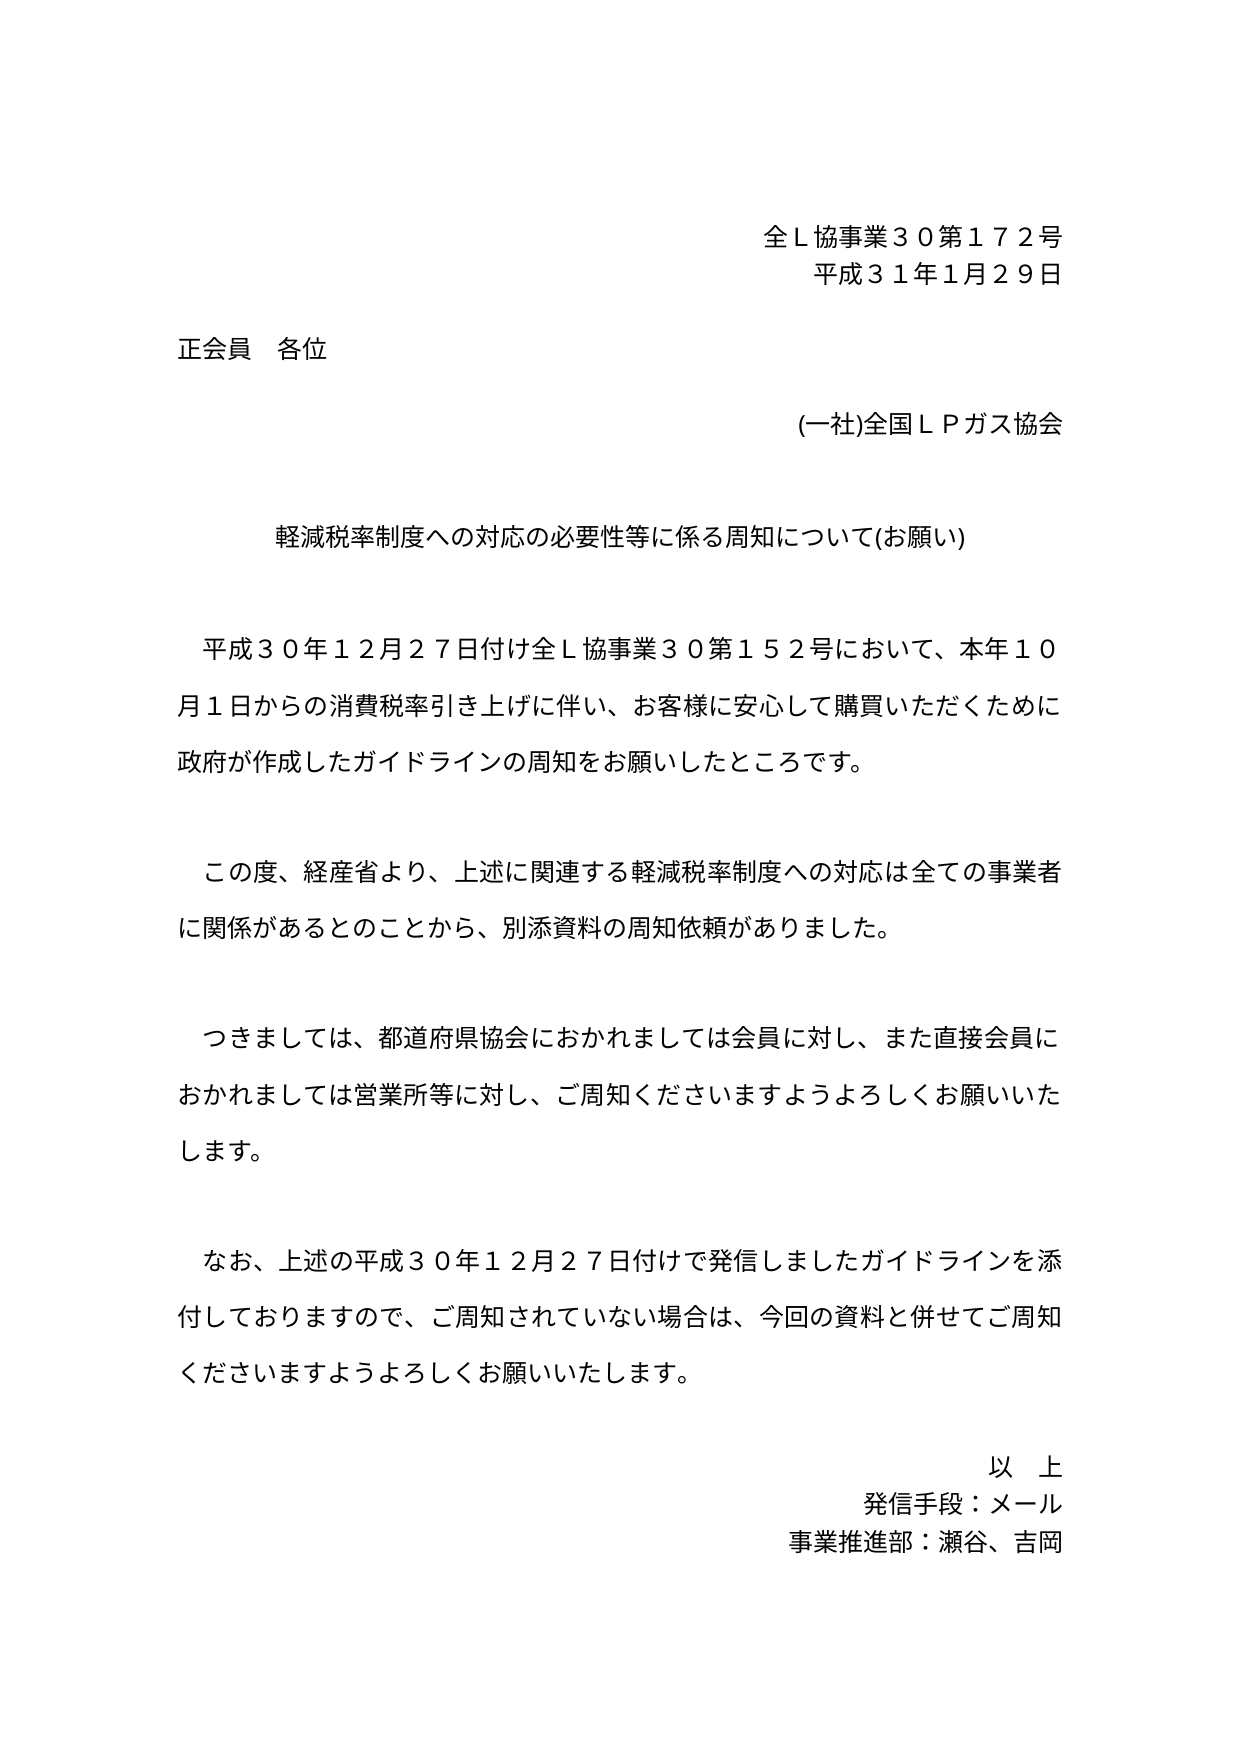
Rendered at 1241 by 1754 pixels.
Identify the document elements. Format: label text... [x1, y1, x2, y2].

text つきましては、都道府県協会におかれましては会員に対し、また直接会員におかれましては営業所等に対し、ご周知くださいますようよろしくお願いいたします。 [177, 1018, 1063, 1168]
text 以 上 [177, 1446, 1063, 1484]
text 全Ｌ協事業３０第１７２号 [177, 217, 1063, 254]
text 軽減税率制度への対応の必要性等に係る周知について(お願い) [177, 517, 1063, 554]
text なお、上述の平成３０年１２月２７日付けで発信しましたガイドラインを添付しておりますので、ご周知されていない場合は、今回の資料と併せてご周知くださいますようよろしくお願いいたします。 [177, 1241, 1063, 1391]
text 平成３０年１２月２７日付け全Ｌ協事業３０第１５２号において、本年１０月１日からの消費税率引き上げに伴い、お客様に安心して購買いただくために、政府が作成したガイドラインの周知をお願いしたところです。 [177, 629, 1063, 779]
text 発信手段：メール [177, 1484, 1063, 1521]
text 正会員 各位 [177, 329, 1063, 367]
text この度、経産省より、上述に関連する軽減税率制度への対応は全ての事業者に関係があるとのことから、別添資料の周知依頼がありました。 [177, 852, 1063, 946]
text 事業推進部：瀬谷、吉岡 [177, 1521, 1063, 1559]
text 平成３１年１月２９日 [177, 254, 1063, 292]
text (一社)全国ＬＰガス協会 [177, 404, 1063, 442]
